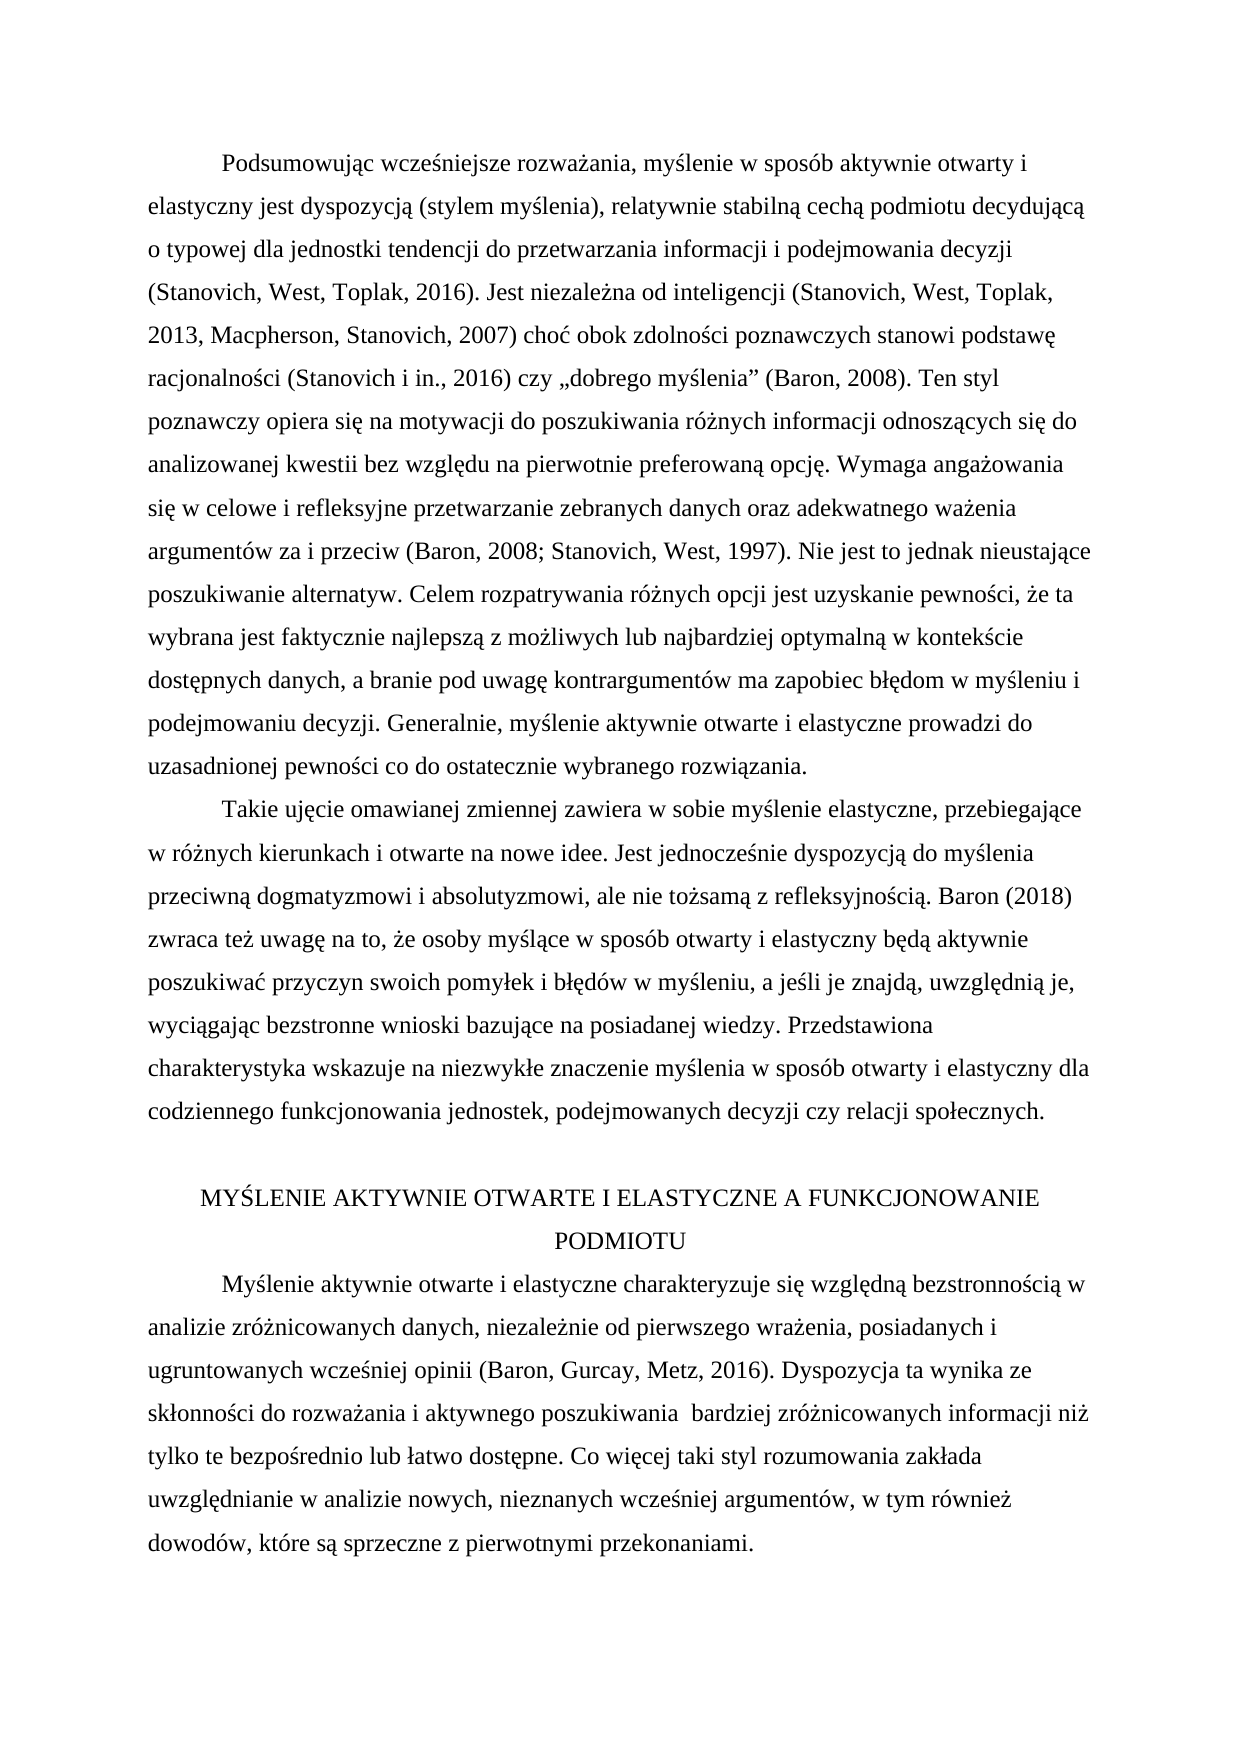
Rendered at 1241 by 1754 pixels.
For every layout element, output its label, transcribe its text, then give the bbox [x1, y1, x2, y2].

text Myślenie aktywnie otwarte i elastyczne charakteryzuje się względną bezstronnością w analizie zróżnicowanych danych, niezależnie od pierwszego wrażenia, posiadanych i ugruntowanych wcześniej opinii (Baron, Gurcay, Metz, 2016). Dyspozycja ta wynika ze skłonności do rozważania i aktywnego poszukiwania bardziej zróżnicowanych informacji niż tylko te bezpośrednio lub łatwo dostępne. Co więcej taki styl rozumowania zakłada uwzględnianie w analizie nowych, nieznanych wcześniej argumentów, w tym również dowodów, które są sprzeczne z pierwotnymi przekonaniami. [148, 1269, 1093, 1556]
text Takie ujęcie omawianej zmiennej zawiera w sobie myślenie elastyczne, przebiegające w różnych kierunkach i otwarte na nowe idee. Jest jednocześnie dyspozycją do myślenia przeciwną dogmatyzmowi i absolutyzmowi, ale nie tożsamą z refleksyjnością. Baron (2018) zwraca też uwagę na to, że osoby myślące w sposób otwarty i elastyczny będą aktywnie poszukiwać przyczyn swoich pomyłek i błędów w myśleniu, a jeśli je znajdą, uwzględnią je, wyciągając bezstronne wnioski bazujące na posiadanej wiedzy. Przedstawiona charakterystyka wskazuje na niezwykłe znaczenie myślenia w sposób otwarty i elastyczny dla codziennego funkcjonowania jednostek, podejmowanych decyzji czy relacji społecznych. [148, 794, 1093, 1125]
text Podsumowując wcześniejsze rozważania, myślenie w sposób aktywnie otwarty i elastyczny jest dyspozycją (stylem myślenia), relatywnie stabilną cechą podmiotu decydującą o typowej dla jednostki tendencji do przetwarzania informacji i podejmowania decyzji (Stanovich, West, Toplak, 2016). Jest niezależna od inteligencji (Stanovich, West, Toplak, 2013, Macpherson, Stanovich, 2007) choć obok zdolności poznawczych stanowi podstawę racjonalności (Stanovich i in., 2016) czy „dobrego myślenia” (Baron, 2008). Ten styl poznawczy opiera się na motywacji do poszukiwania różnych informacji odnoszących się do analizowanej kwestii bez względu na pierwotnie preferowaną opcję. Wymaga angażowania się w celowe i refleksyjne przetwarzanie zebranych danych oraz adekwatnego ważenia argumentów za i przeciw (Baron, 2008; Stanovich, West, 1997). Nie jest to jednak nieustające poszukiwanie alternatyw. Celem rozpatrywania różnych opcji jest uzyskanie pewności, że ta wybrana jest faktycznie najlepszą z możliwych lub najbardziej optymalną w kontekście dostępnych danych, a branie pod uwagę kontrargumentów ma zapobiec błędom w myśleniu i podejmowaniu decyzji. Generalnie, myślenie aktywnie otwarte i elastyczne prowadzi do uzasadnionej pewności co do ostatecznie wybranego rozwiązania. [148, 148, 1093, 780]
text MYŚLENIE AKTYWNIE OTWARTE I ELASTYCZNE A FUNKCJONOWANIE PODMIOTU [148, 1183, 1093, 1254]
